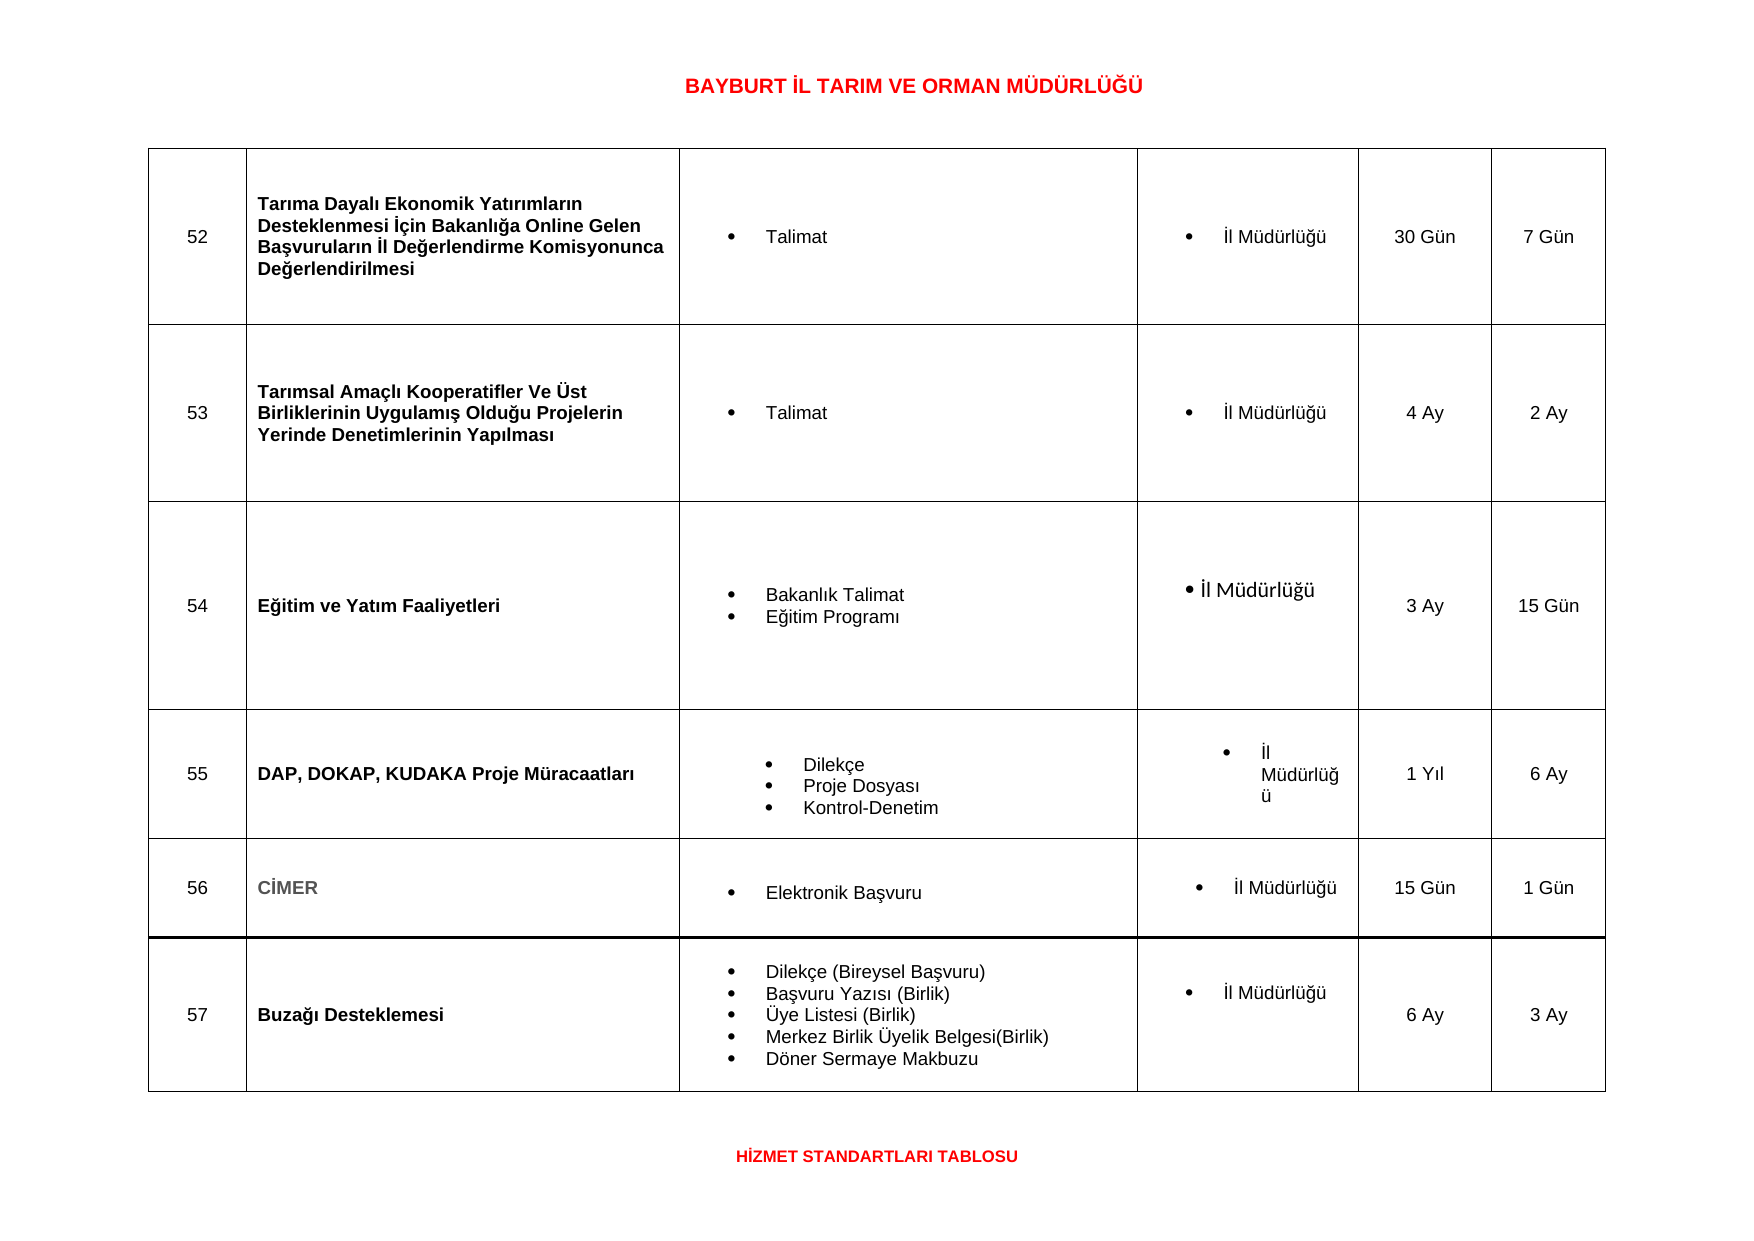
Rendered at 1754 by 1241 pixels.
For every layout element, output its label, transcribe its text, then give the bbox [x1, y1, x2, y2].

table_cell CİMER [247, 839, 679, 936]
table_header 6 Ay [1359, 939, 1491, 1091]
table_cell 15 Gün [1359, 839, 1491, 936]
table_cell 7 Gün [1492, 149, 1605, 324]
table_cell İl Müdürlüğü [1138, 149, 1358, 324]
table_cell 56 [149, 839, 246, 936]
table_cell 4 Ay [1359, 325, 1491, 501]
table_cell 6 Ay [1492, 710, 1605, 838]
table_cell Eğitim ve Yatım Faaliyetleri [247, 502, 679, 709]
table_cell 3 Ay [1359, 502, 1491, 709]
table_cell Talimat [680, 149, 1137, 324]
table_header İl Müdürlüğü [1138, 939, 1358, 1091]
table_cell İl Müdürlüğü [1138, 502, 1358, 709]
table_cell 55 [149, 710, 246, 838]
table_header Buzağı Desteklemesi [247, 939, 679, 1091]
table_cell İl Müdürlüğü [1138, 839, 1358, 936]
table_cell 15 Gün [1492, 502, 1605, 709]
table_cell Bakanlık Talimat Eğitim Programı [680, 502, 1137, 709]
table_cell 1 Gün [1492, 839, 1605, 936]
table_cell 30 Gün [1359, 149, 1491, 324]
table_cell Tarıma Dayalı Ekonomik Yatırımların Desteklenmesi İçin Bakanlığa Online Gelen Başvuruların İl Değerlendirme Komisyonunca Değerlendirilmesi [247, 149, 679, 324]
table_cell 2 Ay [1492, 325, 1605, 501]
table_cell 53 [149, 325, 246, 501]
table_cell İl Müdürlüğü [1138, 710, 1358, 838]
table_header 57 [149, 939, 246, 1091]
table_cell 1 Yıl [1359, 710, 1491, 838]
table_cell Dilekçe Proje Dosyası Kontrol-Denetim [680, 710, 1137, 838]
table_cell 54 [149, 502, 246, 709]
table_cell Elektronik Başvuru [680, 839, 1137, 936]
table_header Dilekçe (Bireysel Başvuru) Başvuru Yazısı (Birlik) Üye Listesi (Birlik) Merkez Birlik Üyelik Belgesi(Birlik) Döner Sermaye Makbuzu [680, 939, 1137, 1091]
table_cell Talimat [680, 325, 1137, 501]
table_cell İl Müdürlüğü [1138, 325, 1358, 501]
table_cell 52 [149, 149, 246, 324]
table_cell DAP, DOKAP, KUDAKA Proje Müracaatları [247, 710, 679, 838]
table_cell Tarımsal Amaçlı Kooperatifler Ve Üst Birliklerinin Uygulamış Olduğu Projelerin Yerinde Denetimlerinin Yapılması [247, 325, 679, 501]
table_header 3 Ay [1492, 939, 1605, 1091]
